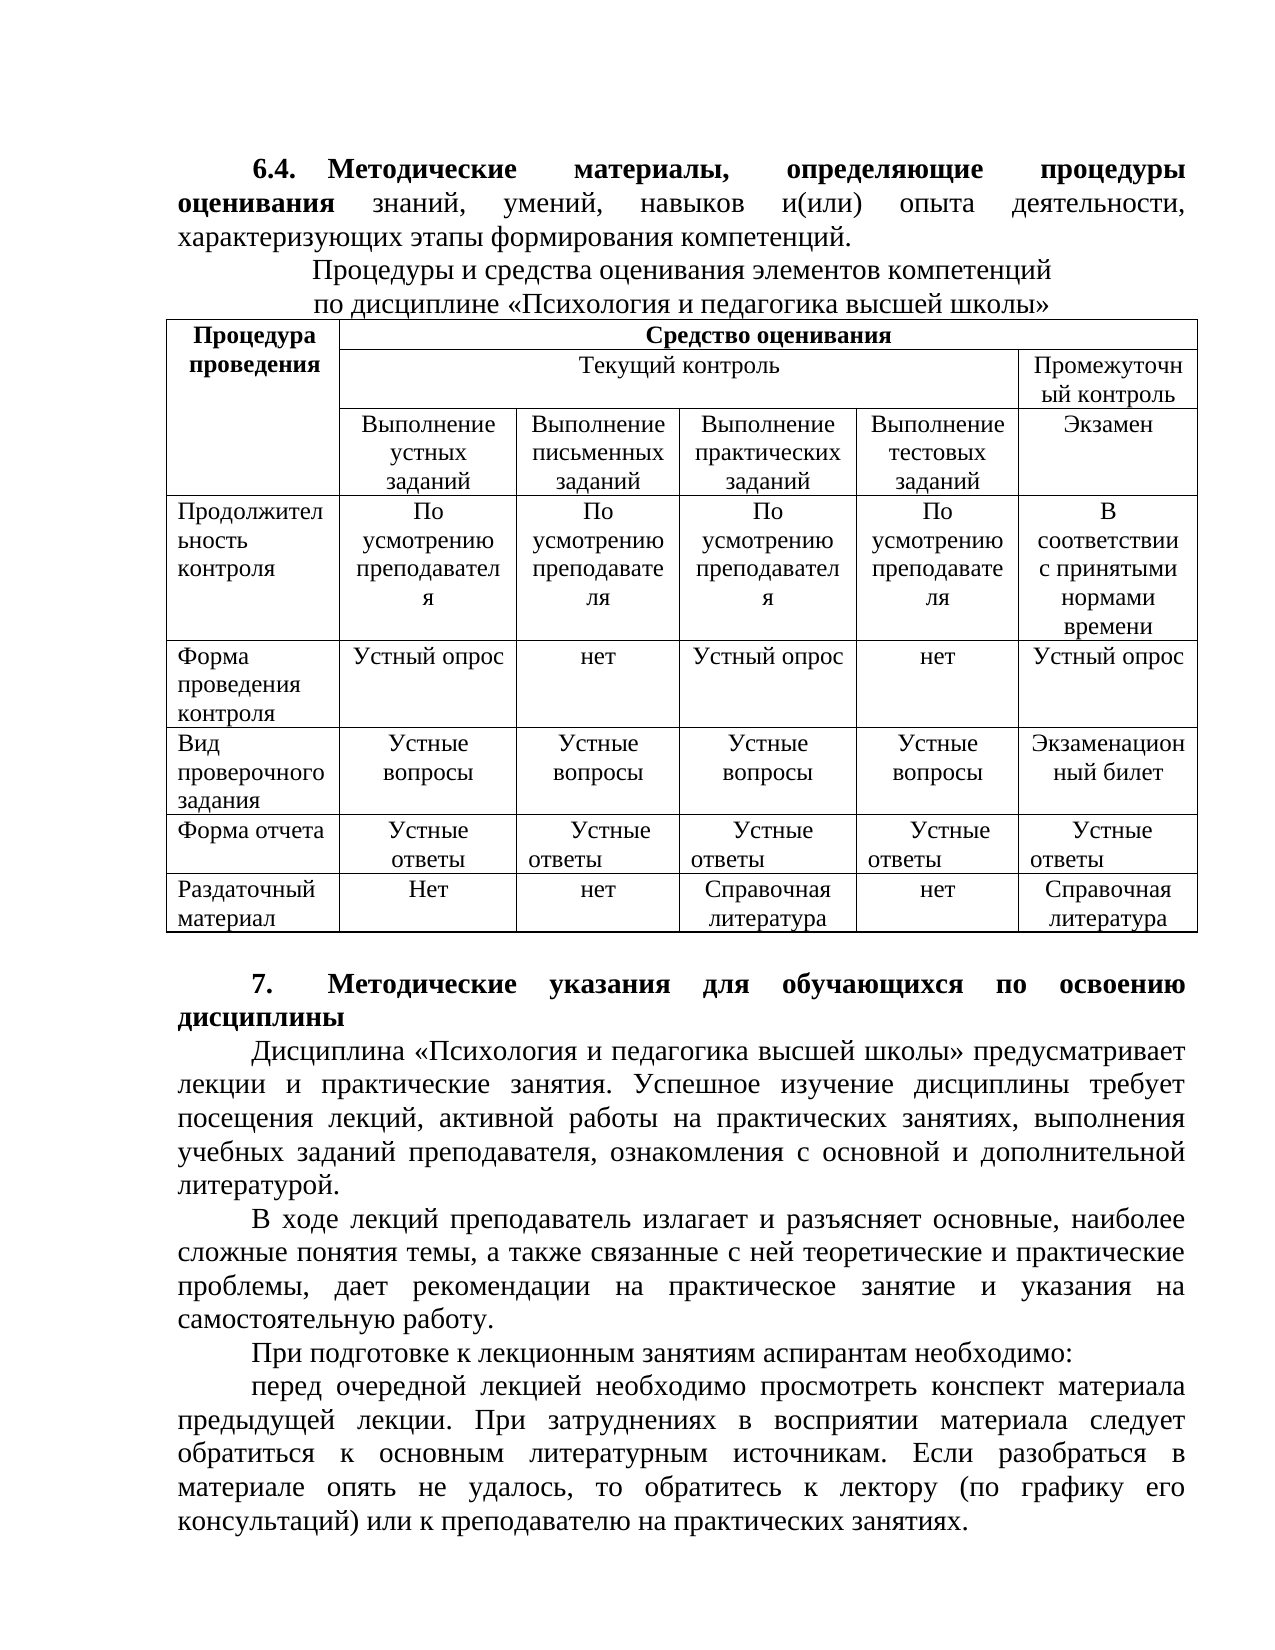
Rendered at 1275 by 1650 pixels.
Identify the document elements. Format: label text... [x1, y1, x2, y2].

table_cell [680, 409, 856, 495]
list Методические материалы, определяющие процедуры оценивания знаний, умений, навыков и(или) опыта деятельности, характеризующих этапы формирования компетенций. [177, 152, 1186, 252]
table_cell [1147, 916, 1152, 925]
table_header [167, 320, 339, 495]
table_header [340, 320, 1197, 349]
list При подготовке к лекционным занятиям аспирантам необходимо: [177, 1335, 1186, 1368]
list Методические указания для обучающихся по освоению дисциплины [177, 966, 1186, 1033]
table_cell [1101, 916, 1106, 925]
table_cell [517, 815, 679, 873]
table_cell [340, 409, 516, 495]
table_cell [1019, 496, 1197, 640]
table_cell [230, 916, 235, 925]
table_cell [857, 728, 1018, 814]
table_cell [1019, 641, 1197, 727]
text по дисциплине «Психология и педагогика высшей школы» [177, 286, 1186, 319]
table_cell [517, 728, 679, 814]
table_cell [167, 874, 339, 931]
text Процедуры и средства оценивания элементов компетенций [177, 252, 1186, 286]
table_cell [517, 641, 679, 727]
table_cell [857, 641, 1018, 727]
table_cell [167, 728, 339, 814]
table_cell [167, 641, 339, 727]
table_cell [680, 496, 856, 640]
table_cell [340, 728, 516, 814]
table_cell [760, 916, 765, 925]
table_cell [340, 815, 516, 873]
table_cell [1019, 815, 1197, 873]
list Дисциплина «Психология и педагогика высшей школы» предусматривает лекции и практические занятия. Успешное изучение дисциплины требует посещения лекций, активной работы на практических занятиях, выполнения учебных заданий преподавателя, ознакомления с основной и дополнительной литературой. [177, 1033, 1186, 1201]
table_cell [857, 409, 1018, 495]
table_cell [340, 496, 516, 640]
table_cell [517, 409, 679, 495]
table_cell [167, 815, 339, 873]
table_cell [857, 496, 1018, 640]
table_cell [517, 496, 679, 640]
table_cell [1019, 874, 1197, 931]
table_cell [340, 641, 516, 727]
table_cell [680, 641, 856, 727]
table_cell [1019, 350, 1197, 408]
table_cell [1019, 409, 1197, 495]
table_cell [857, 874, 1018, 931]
list В ходе лекций преподаватель излагает и разъясняет основные, наиболее сложные понятия темы, а также связанные с ней теоретические и практические проблемы, дает рекомендации на практическое занятие и указания на самостоятельную работу. [177, 1201, 1186, 1335]
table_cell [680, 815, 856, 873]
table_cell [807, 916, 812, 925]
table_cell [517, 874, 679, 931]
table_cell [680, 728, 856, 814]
list перед очередной лекцией необходимо просмотреть конспект материала предыдущей лекции. При затруднениях в восприятии материала следует обратиться к основным литературным источникам. Если разобраться в материале опять не удалось, то обратитесь к лектору (по графику его консультаций) или к преподавателю на практических занятиях. [177, 1368, 1186, 1536]
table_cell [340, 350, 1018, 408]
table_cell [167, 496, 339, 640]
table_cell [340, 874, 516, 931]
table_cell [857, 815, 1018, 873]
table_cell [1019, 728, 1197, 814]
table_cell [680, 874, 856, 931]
